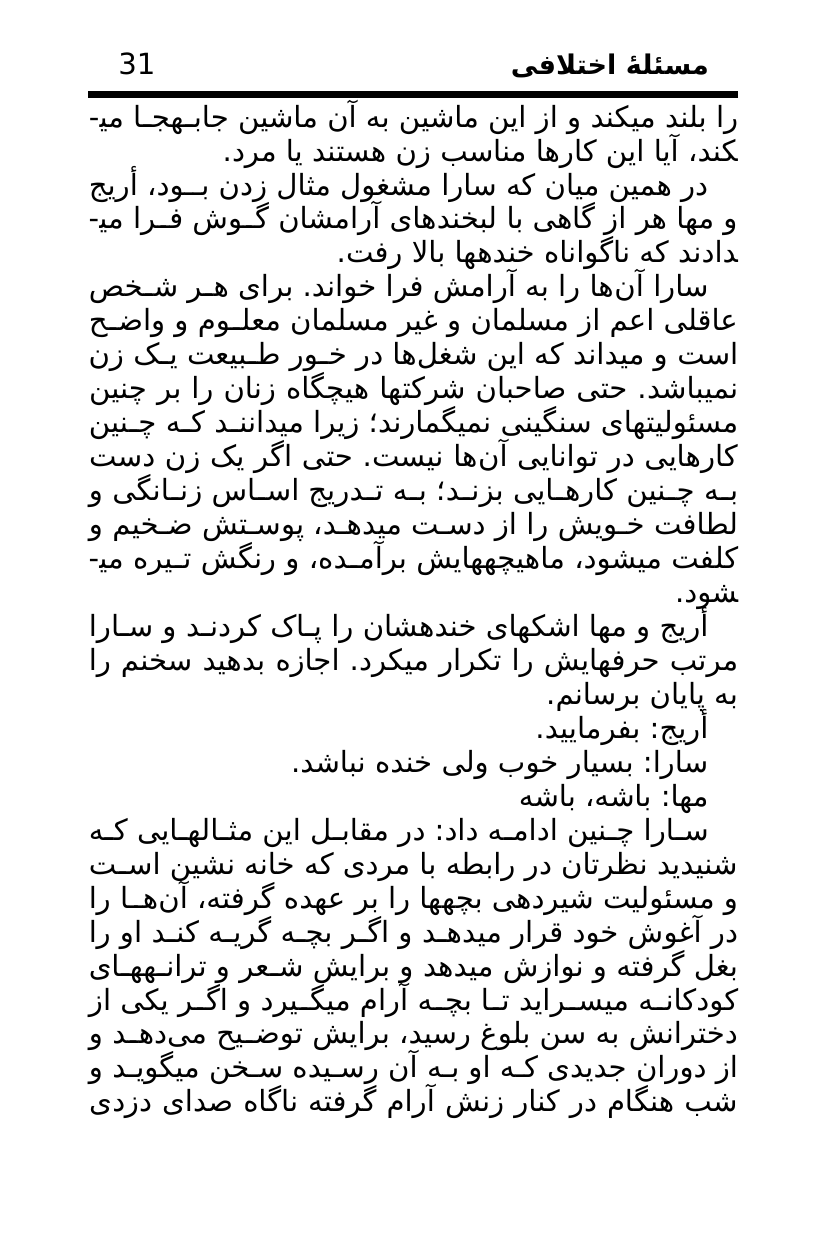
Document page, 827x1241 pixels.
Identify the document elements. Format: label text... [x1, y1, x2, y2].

text در همین میان که سارا مشغول مثال زدن بود، أریج و مها هر از گاهی با لبخندهای آرامشان گوش فرا میدادند که ناگواناه خندهها بالا رفت. [89, 168, 738, 270]
text سارا آن‌ها را به آرامش فرا خواند. برای هر شخص عاقلی اعم از مسلمان و غیر مسلمان معلوم و واضح است و میداند که این شغل‌ها در خور طبیعت یک زن نمیباشد. حتی صاحبان شرکتها هیچگاه زنان را بر چنین مسئولیتهای سنگینی نمیگمارند؛ زیرا میدانند که چنین کارهایی در توانایی آن‌ها نیست. حتی اگر یک زن دست به چنین کارهایی بزند؛ به تدریج اساس زنانگی و لطافت خویش را از دست میدهد، پوستش ضخیم و کلفت میشود، ماهیچههایش برآمده، و رنگش تیره میشود. [89, 270, 738, 609]
text مها: باشه، باشه [89, 779, 738, 813]
text سارا: بسیار خوب ولی خنده نباشد. [89, 745, 738, 779]
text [89, 100, 738, 168]
text أریج و مها اشکهای خندهشان را پاک کردند و سارا مرتب حرفهایش را تکرار میکرد. اجازه بدهید سخنم را به پایان برسانم. [89, 609, 738, 711]
text أریج: بفرمایید. [89, 711, 738, 745]
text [89, 813, 738, 1119]
